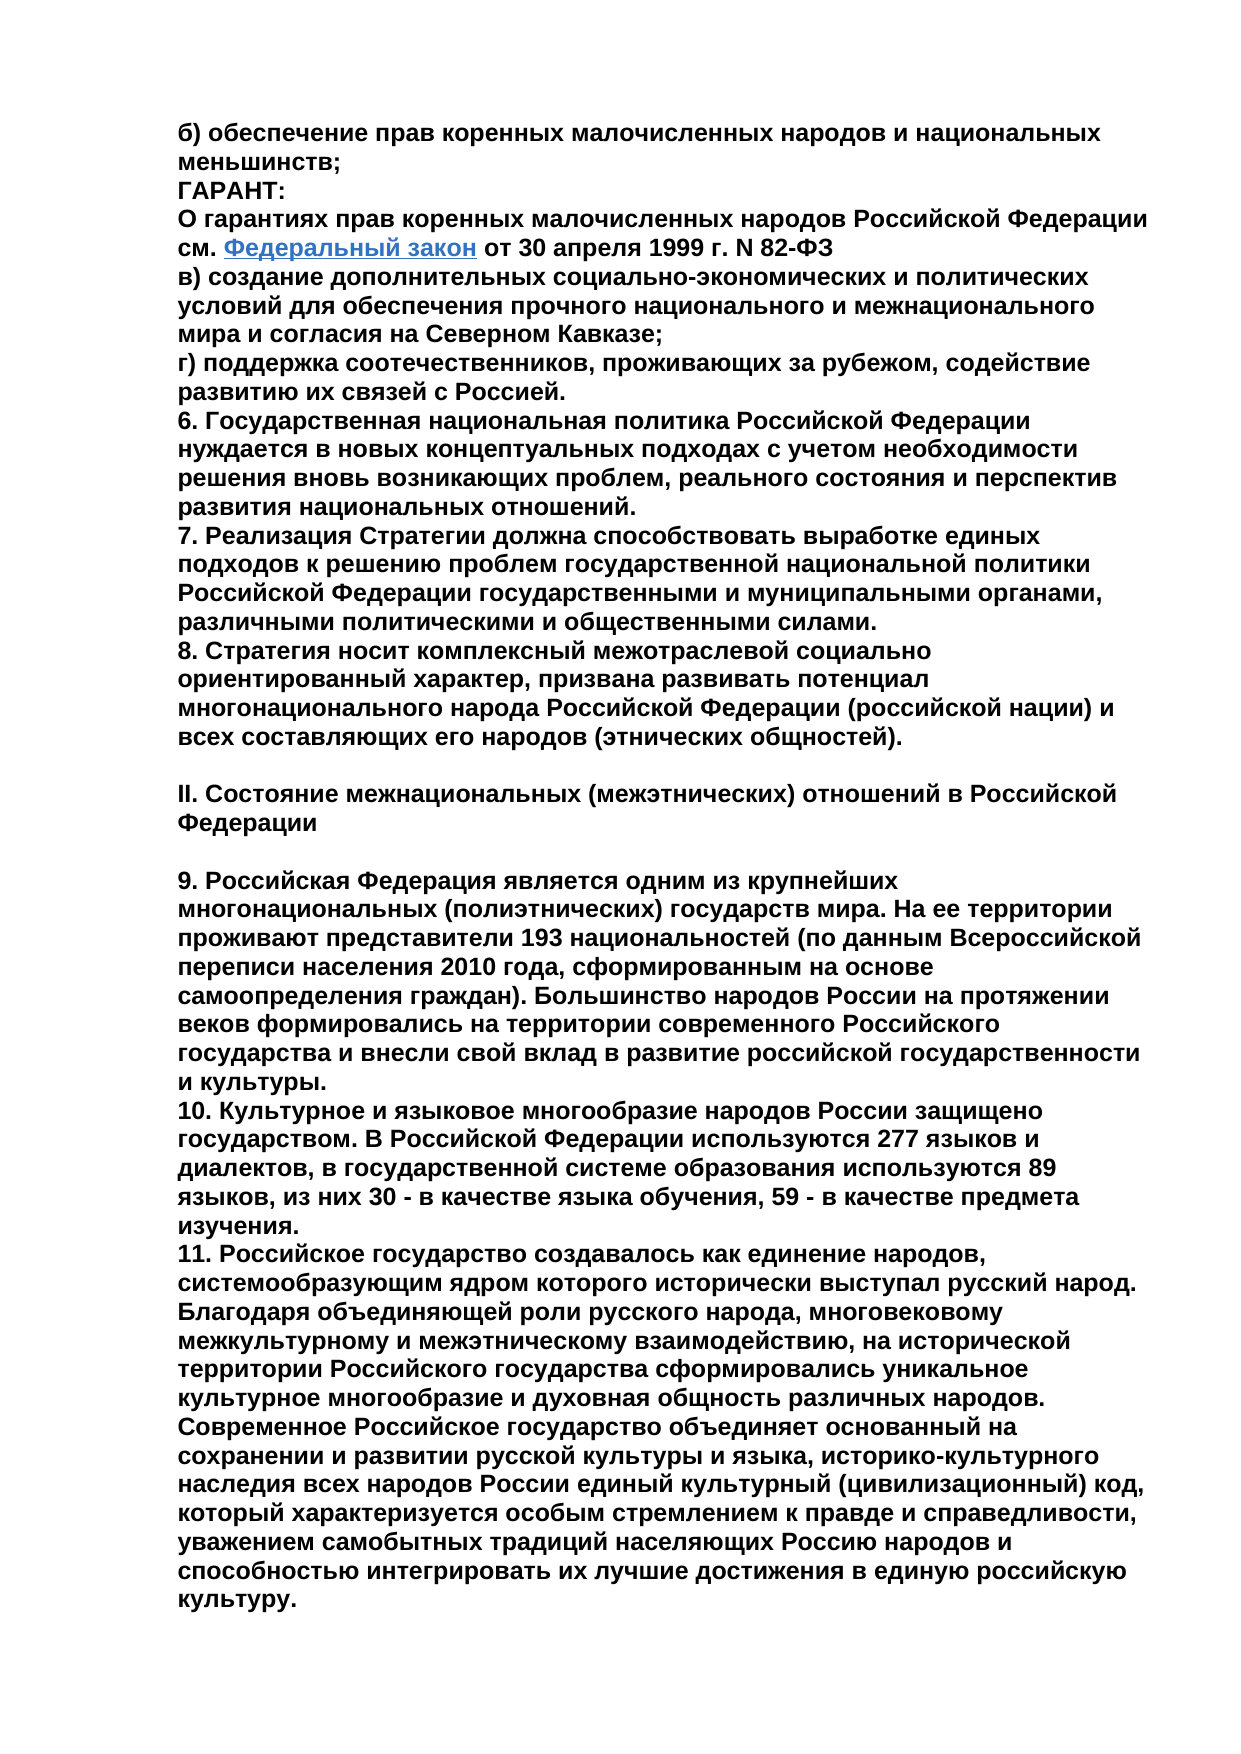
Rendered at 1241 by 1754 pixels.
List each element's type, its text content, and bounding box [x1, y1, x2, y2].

text 9. Российская Федерация является одним из крупнейших многонациональных (полиэтнических) государств мира. На ее территории проживают представители 193 национальностей (по данным Всероссийской переписи населения 2010 года, сформированным на основе самоопределения граждан). Большинство народов России на протяжении веков формировались на территории современного Российского государства и внесли свой вклад в развитие российской государственности и культуры. [177, 866, 1152, 1096]
text 10. Культурное и языковое многообразие народов России защищено государством. В Российской Федерации используются 277 языков и диалектов, в государственной системе образования используются 89 языков, из них 30 - в качестве языка обучения, 59 - в качестве предмета изучения. [177, 1096, 1152, 1239]
text 6. Государственная национальная политика Российской Федерации нуждается в новых концептуальных подходах с учетом необходимости решения вновь возникающих проблем, реального состояния и перспектив развития национальных отношений. [177, 406, 1152, 521]
text О гарантиях прав коренных малочисленных народов Российской Федерации см. Федеральный закон от 30 апреля 1999 г. N 82-ФЗ [177, 204, 1152, 262]
text 8. Стратегия носит комплексный межотраслевой социально ориентированный характер, призвана развивать потенциал многонационального народа Российской Федерации (российской нации) и всех составляющих его народов (этнических общностей). [177, 636, 1152, 751]
text 7. Реализация Стратегии должна способствовать выработке единых подходов к решению проблем государственной национальной политики Российской Федерации государственными и муниципальными органами, различными политическими и общественными силами. [177, 521, 1152, 636]
text ГАРАНТ: [177, 176, 1152, 204]
text б) обеспечение прав коренных малочисленных народов и национальных меньшинств; [177, 118, 1152, 176]
text г) поддержка соотечественников, проживающих за рубежом, содействие развитию их связей с Россией. [177, 348, 1152, 406]
text II. Состояние межнациональных (межэтнических) отношений в Российской Федерации [177, 779, 1152, 837]
text 11. Российское государство создавалось как единение народов, системообразующим ядром которого исторически выступал русский народ. Благодаря объединяющей роли русского народа, многовековому межкультурному и межэтническому взаимодействию, на исторической территории Российского государства сформировались уникальное культурное многообразие и духовная общность различных народов. Современное Российское государство объединяет основанный на сохранении и развитии русской культуры и языка, историко-культурного наследия всех народов России единый культурный (цивилизационный) код, который характеризуется особым стремлением к правде и справедливости, уважением самобытных традиций населяющих Россию народов и способностью интегрировать их лучшие достижения в единую российскую культуру. [177, 1239, 1152, 1613]
text в) создание дополнительных социально-экономических и политических условий для обеспечения прочного национального и межнационального мира и согласия на Северном Кавказе; [177, 262, 1152, 348]
